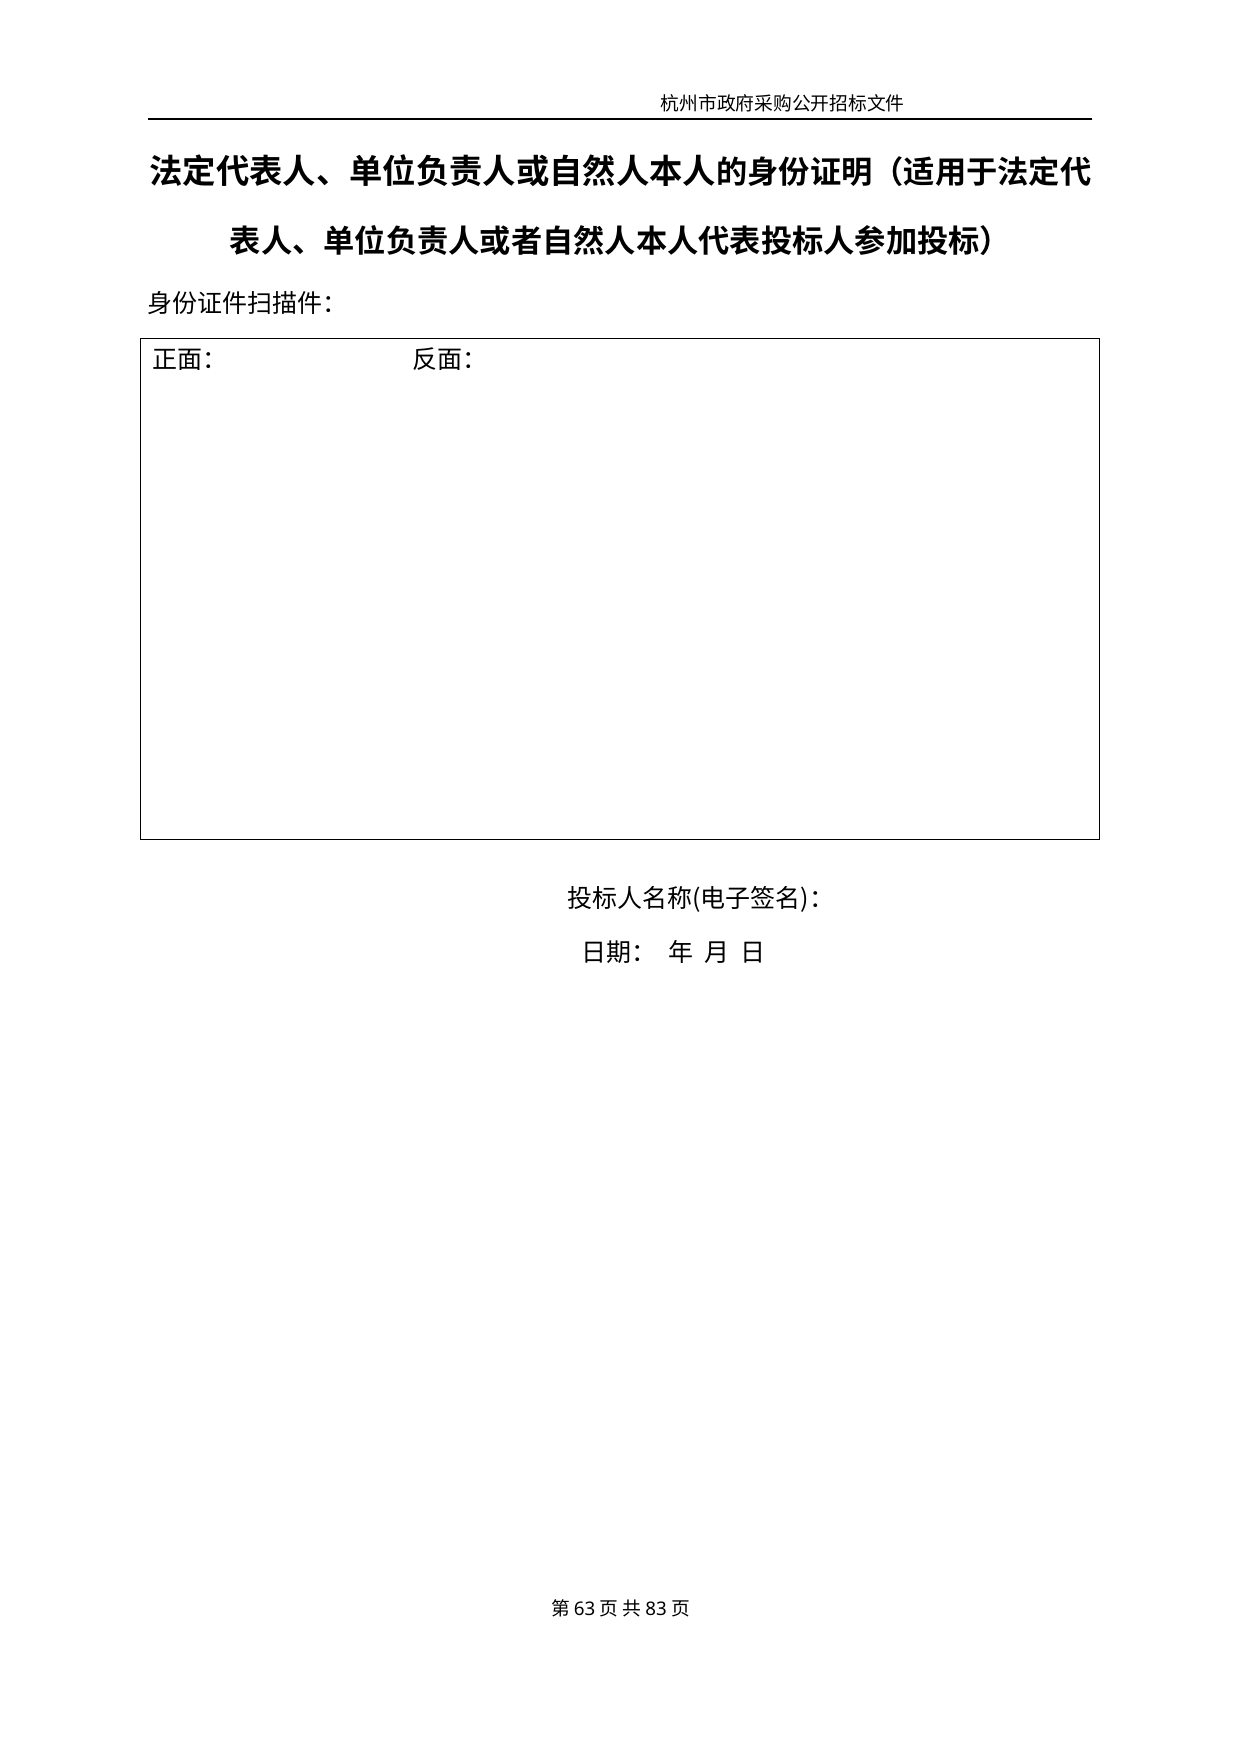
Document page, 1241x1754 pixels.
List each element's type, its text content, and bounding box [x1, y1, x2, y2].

table_header 正面： 反面： [141, 339, 1099, 839]
text 身份证件扫描件： [148, 284, 1092, 320]
text 日期： 年 月 日 [148, 932, 1092, 969]
text 法定代表人、单位负责人或自然人本人的身份证明（适用于法定代表人、单位负责人或者自然人本人代表投标人参加投标） [148, 145, 1092, 261]
text 投标人名称(电子签名)： [148, 878, 1092, 914]
